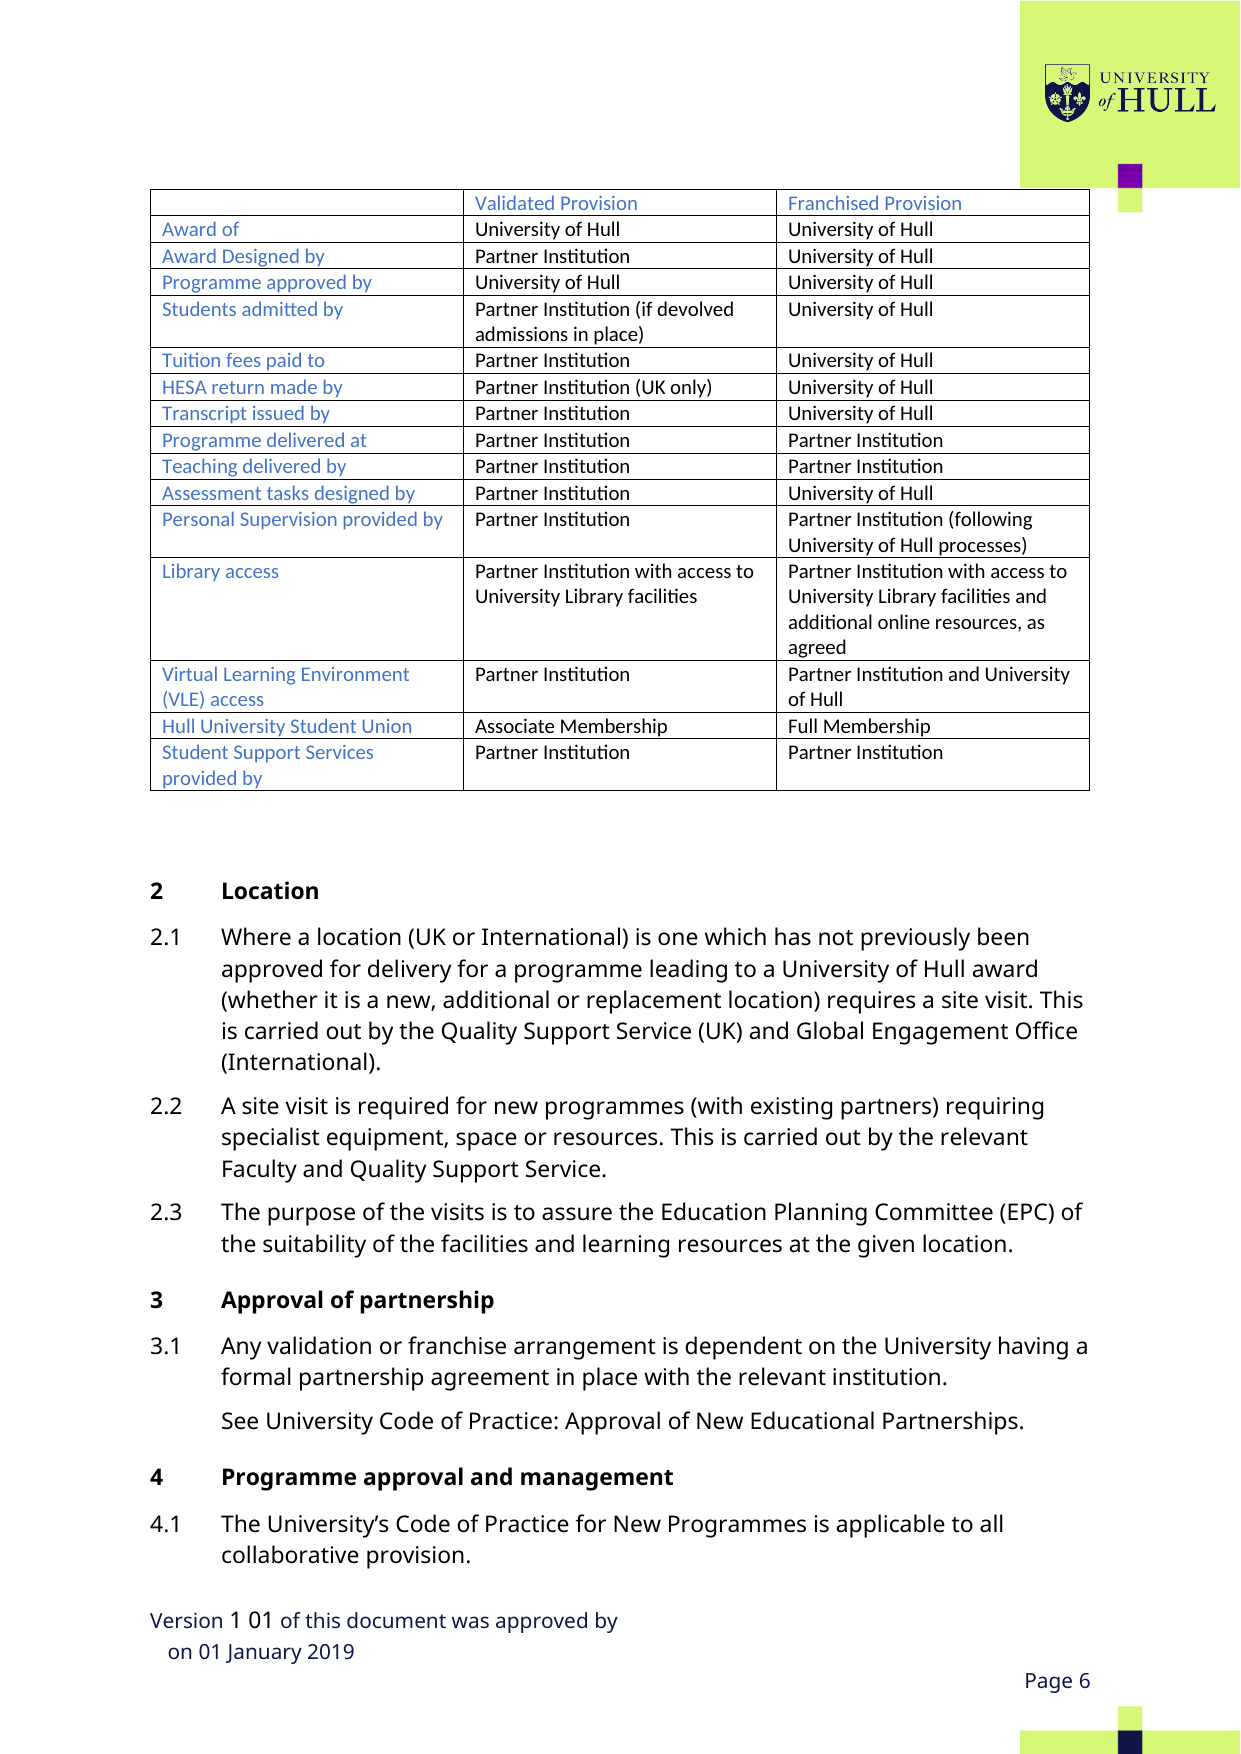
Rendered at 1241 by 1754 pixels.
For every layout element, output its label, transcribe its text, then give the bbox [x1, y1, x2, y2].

table_cell Partner Institution [464, 348, 776, 373]
table_cell Partner Institution (if devolved admissions in place) [464, 296, 776, 347]
table_cell Transcript issued by [151, 401, 463, 426]
table_cell Partner Institution (UK only) [464, 374, 776, 399]
text Where a location (UK or International) is one which has not previously been approved for delivery for a programme leading to a University of Hull award (whether it is a new, additional or replacement location) requires a site visit. This is carried out by the Quality Support Service (UK) and Global Engagement Office (International). [150, 921, 1090, 1077]
table_cell Partner Institution [464, 243, 776, 268]
table_cell Full Membership [777, 713, 1089, 738]
table_cell Tuition fees paid to [151, 348, 463, 373]
table_cell Partner Institution [777, 454, 1089, 479]
table_cell Students admitted by [151, 296, 463, 347]
table_cell University of Hull [777, 348, 1089, 373]
table_cell Student Support Services provided by [151, 739, 463, 790]
table_cell Partner Institution [464, 506, 776, 557]
table_cell University of Hull [777, 269, 1089, 295]
table_cell Library access [151, 558, 463, 660]
list See University Code of Practice: Approval of New Educational Partnerships. [221, 1405, 1090, 1436]
table_cell University of Hull [777, 296, 1089, 347]
table_cell Partner Institution [464, 739, 776, 790]
table_cell Partner Institution [777, 427, 1089, 452]
table_cell Assessment tasks designed by [151, 480, 463, 505]
table_cell Partner Institution [777, 739, 1089, 790]
table_cell Associate Membership [464, 713, 776, 738]
table_cell University of Hull [777, 216, 1089, 242]
table_cell University of Hull [777, 243, 1089, 268]
table_header Validated Provision [464, 190, 776, 215]
table_cell Teaching delivered by [151, 454, 463, 479]
table_cell Award Designed by [151, 243, 463, 268]
table_cell Award of [151, 216, 463, 242]
table_cell Partner Institution with access to University Library facilities and additional online resources, as agreed [777, 558, 1089, 660]
table_cell HESA return made by [151, 374, 463, 399]
text A site visit is required for new programmes (with existing partners) requiring specialist equipment, space or resources. This is carried out by the relevant Faculty and Quality Support Service. [150, 1090, 1090, 1184]
table_cell Virtual Learning Environment (VLE) access [151, 661, 463, 712]
table_cell University of Hull [777, 480, 1089, 505]
table_header Franchised Provision [777, 190, 1089, 215]
subtitle Approval of partnership [150, 1284, 1090, 1315]
table_cell Partner Institution (following University of Hull processes) [777, 506, 1089, 557]
table_cell Personal Supervision provided by [151, 506, 463, 557]
table_cell Programme approved by [151, 269, 463, 295]
table_cell Programme delivered at [151, 427, 463, 452]
table_cell Partner Institution with access to University Library facilities [464, 558, 776, 660]
table_cell Partner Institution and University of Hull [777, 661, 1089, 712]
table_cell Partner Institution [464, 401, 776, 426]
table_cell Partner Institution [464, 480, 776, 505]
table_cell University of Hull [777, 374, 1089, 399]
table_cell Partner Institution [464, 454, 776, 479]
table_cell Partner Institution [464, 661, 776, 712]
table_cell University of Hull [777, 401, 1089, 426]
text The purpose of the visits is to assure the Education Planning Committee (EPC) of the suitability of the facilities and learning resources at the given location. [150, 1196, 1090, 1259]
table_cell University of Hull [464, 216, 776, 242]
table_header [151, 190, 463, 215]
table_cell Partner Institution [464, 427, 776, 452]
picture [1020, 2, 1240, 1753]
text The University’s Code of Practice for New Programmes is applicable to all collaborative provision. [150, 1507, 1090, 1570]
table_cell Hull University Student Union [151, 713, 463, 738]
text Any validation or franchise arrangement is dependent on the University having a formal partnership agreement in place with the relevant institution. [150, 1330, 1090, 1392]
table_cell University of Hull [464, 269, 776, 295]
subtitle Programme approval and management [150, 1461, 1090, 1492]
subtitle Location [150, 875, 1090, 906]
